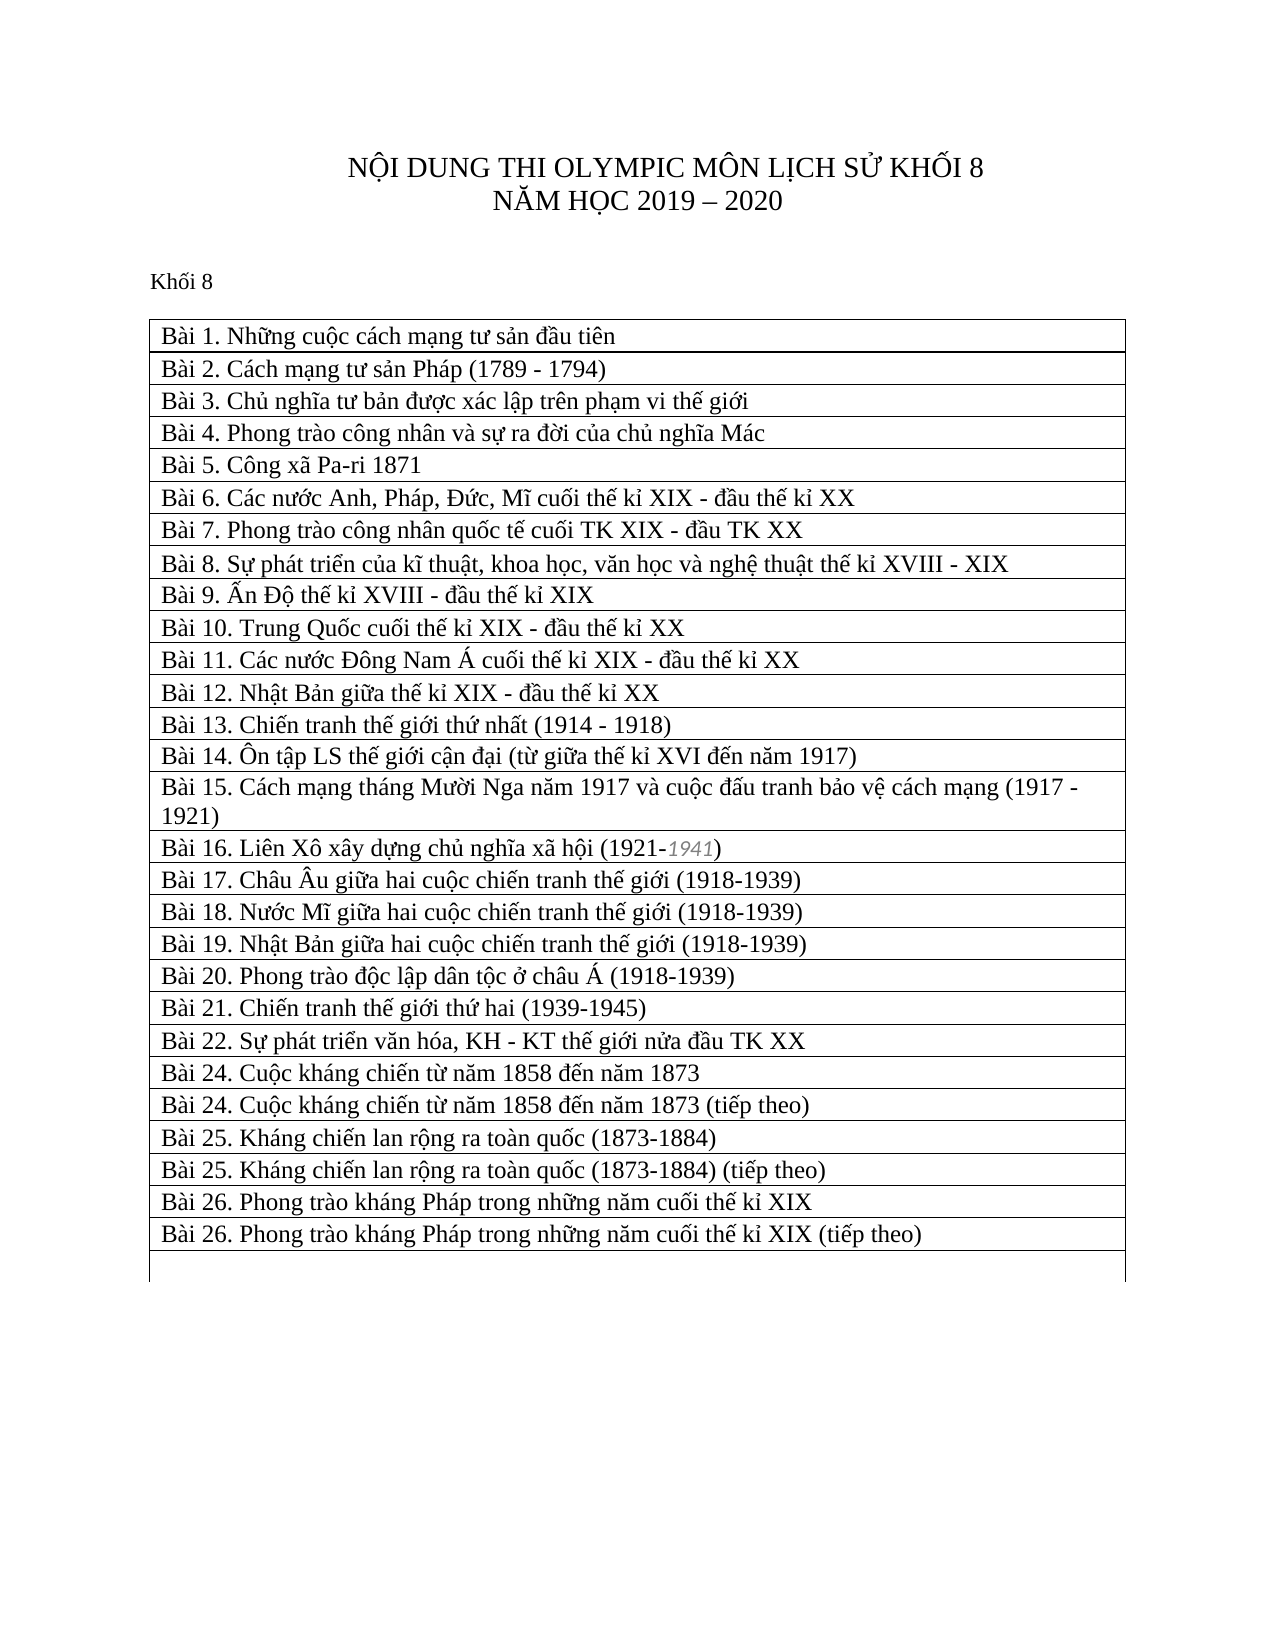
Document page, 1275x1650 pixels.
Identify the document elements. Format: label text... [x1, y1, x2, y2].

table_cell Bài 2. Cách mạng tư sản Pháp (1789 - 1794) [150, 353, 1125, 384]
table_cell Bài 26. Phong trào kháng Pháp trong những năm cuối thế kỉ XIX [150, 1186, 1125, 1217]
table_cell Bài 9. Ấn Độ thế kỉ XVIII - đầu thế kỉ XIX [150, 579, 1125, 610]
table_cell [150, 1251, 1125, 1282]
table_cell Bài 18. Nước Mĩ giữa hai cuộc chiến tranh thế giới (1918-1939) [150, 895, 1125, 927]
table_cell Bài 24. Cuộc kháng chiến từ năm 1858 đến năm 1873 (tiếp theo) [150, 1089, 1125, 1120]
table_cell Bài 13. Chiến tranh thế giới thứ nhất (1914 - 1918) [150, 708, 1125, 739]
table_cell Bài 6. Các nước Anh, Pháp, Đức, Mĩ cuối thế kỉ XIX - đầu thế kỉ XX [150, 482, 1125, 513]
table_cell Bài 4. Phong trào công nhân và sự ra đời của chủ nghĩa Mác [150, 417, 1125, 448]
table_cell Bài 15. Cách mạng tháng Mười Nga năm 1917 và cuộc đấu tranh bảo vệ cách mạng (1917 - 1921) [150, 772, 1125, 830]
text NỘI DUNG THI OLYMPIC MÔN LỊCH SỬ KHỐI 8 [150, 150, 1181, 183]
table_cell Bài 21. Chiến tranh thế giới thứ hai (1939-1945) [150, 992, 1125, 1023]
table_cell Bài 3. Chủ nghĩa tư bản được xác lập trên phạm vi thế giới [150, 385, 1125, 416]
table_cell Bài 20. Phong trào độc lập dân tộc ở châu Á (1918-1939) [150, 960, 1125, 991]
table_cell Bài 25. Kháng chiến lan rộng ra toàn quốc (1873-1884) (tiếp theo) [150, 1154, 1125, 1185]
table_header Bài 1. Những cuộc cách mạng tư sản đầu tiên [150, 320, 1125, 351]
text Khối 8 [150, 268, 1125, 294]
table_cell Bài 12. Nhật Bản giữa thế kỉ XIX - đầu thế kỉ XX [150, 675, 1125, 707]
table_cell Bài 19. Nhật Bản giữa hai cuộc chiến tranh thế giới (1918-1939) [150, 928, 1125, 959]
table_cell Bài 22. Sự phát triển văn hóa, KH - KT thế giới nửa đầu TK XX [150, 1025, 1125, 1056]
table_cell Bài 8. Sự phát triển của kĩ thuật, khoa học, văn học và nghệ thuật thế kỉ XVIII - XIX [150, 546, 1125, 577]
table_cell Bài 11. Các nước Đông Nam Á cuối thế kỉ XIX - đầu thế kỉ XX [150, 643, 1125, 674]
table_cell Bài 5. Công xã Pa-ri 1871 [150, 449, 1125, 481]
table_cell Bài 25. Kháng chiến lan rộng ra toàn quốc (1873-1884) [150, 1121, 1125, 1153]
table_cell Bài 16. Liên Xô xây dựng chủ nghĩa xã hội (1921-1941) [150, 831, 1125, 862]
table_cell Bài 10. Trung Quốc cuối thế kỉ XIX - đầu thế kỉ XX [150, 611, 1125, 642]
table_cell Bài 7. Phong trào công nhân quốc tế cuối TK XIX - đầu TK XX [150, 514, 1125, 545]
table_cell Bài 17. Châu Âu giữa hai cuộc chiến tranh thế giới (1918-1939) [150, 863, 1125, 894]
text NĂM HỌC 2019 – 2020 [150, 183, 1125, 217]
table_cell Bài 24. Cuộc kháng chiến từ năm 1858 đến năm 1873 [150, 1057, 1125, 1088]
table_cell Bài 26. Phong trào kháng Pháp trong những năm cuối thế kỉ XIX (tiếp theo) [150, 1218, 1125, 1249]
table_cell Bài 14. Ôn tập LS thế giới cận đại (từ giữa thế kỉ XVI đến năm 1917) [150, 740, 1125, 771]
